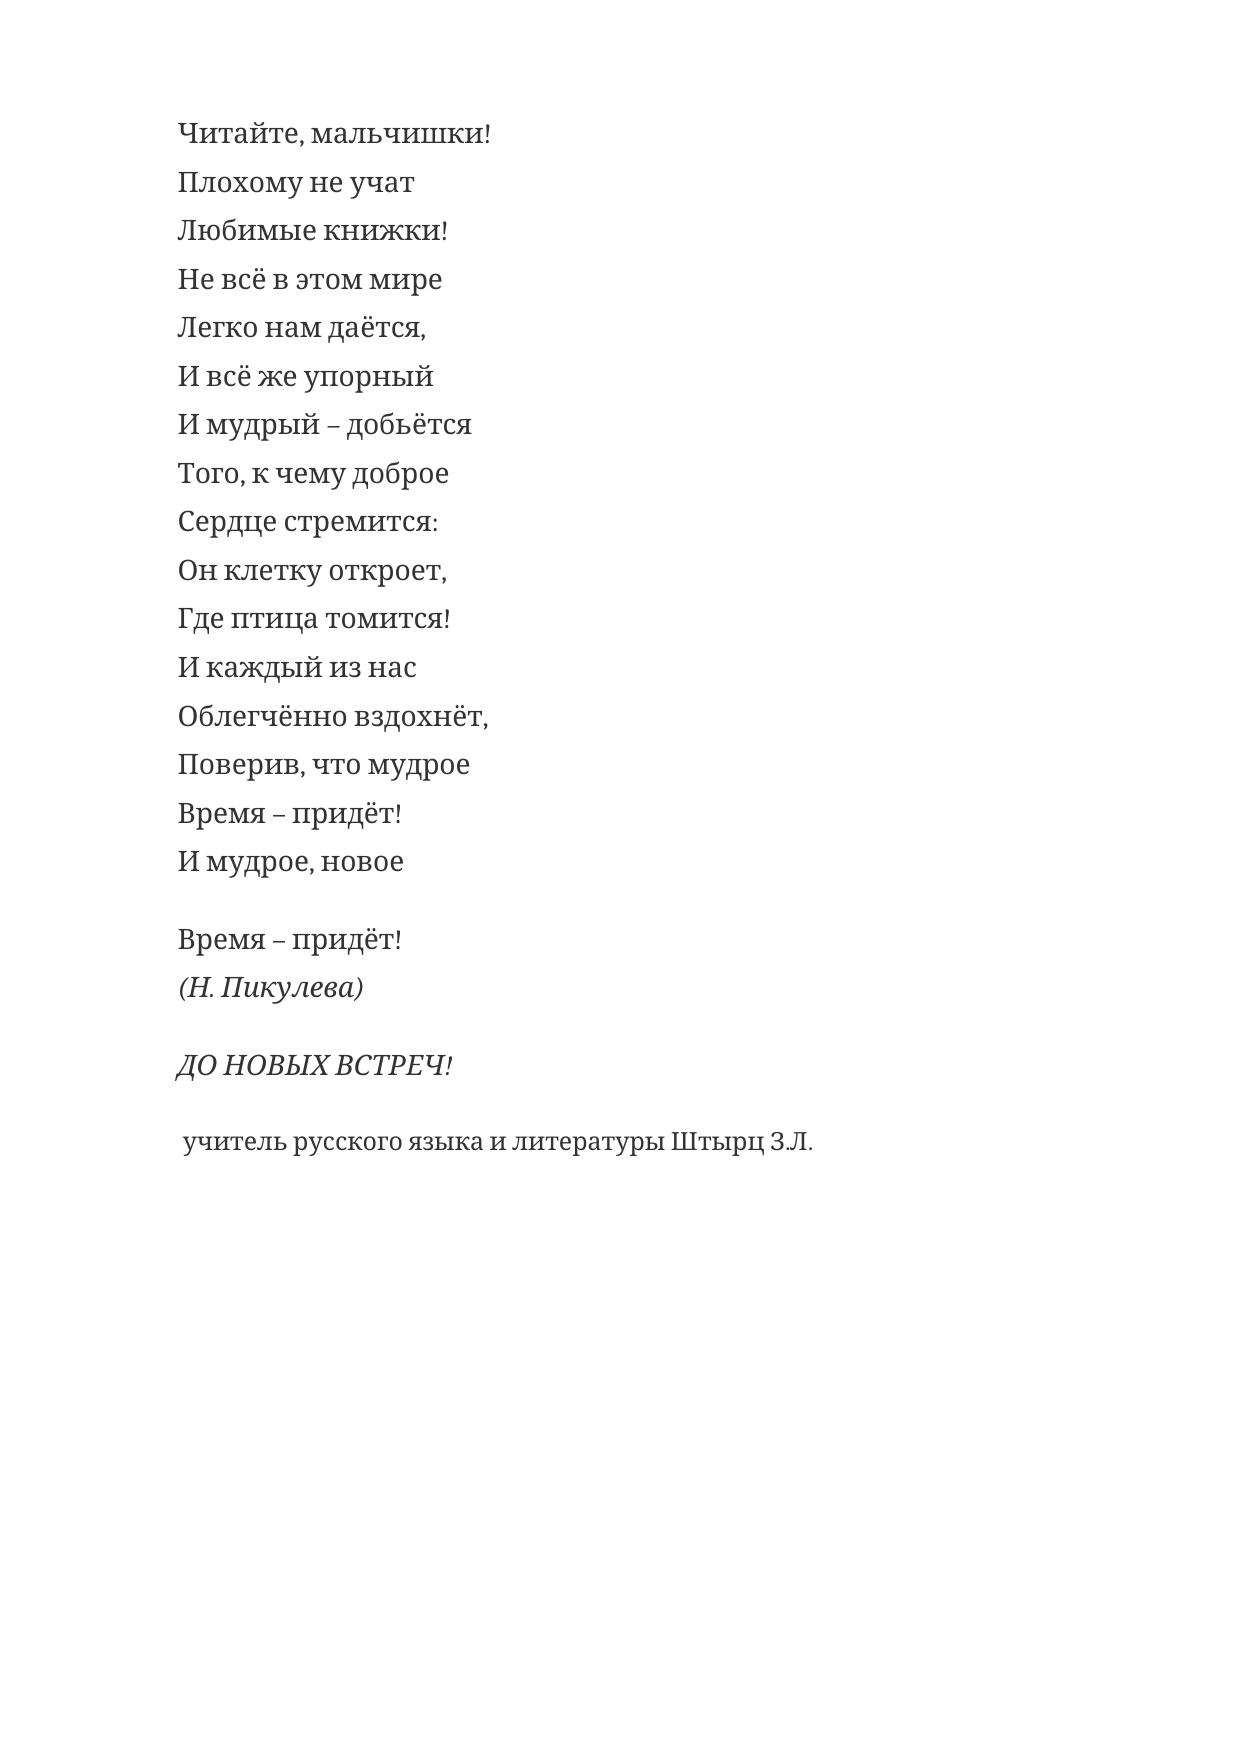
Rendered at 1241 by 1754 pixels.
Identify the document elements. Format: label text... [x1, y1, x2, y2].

text учитель русского языка и литературы Штырц З.Л. [177, 1128, 1152, 1157]
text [177, 118, 1152, 879]
text ДО НОВЫХ ВСТРЕЧ! [177, 1050, 1152, 1083]
text Время – придёт! (Н. Пикулева) [177, 924, 1152, 1005]
